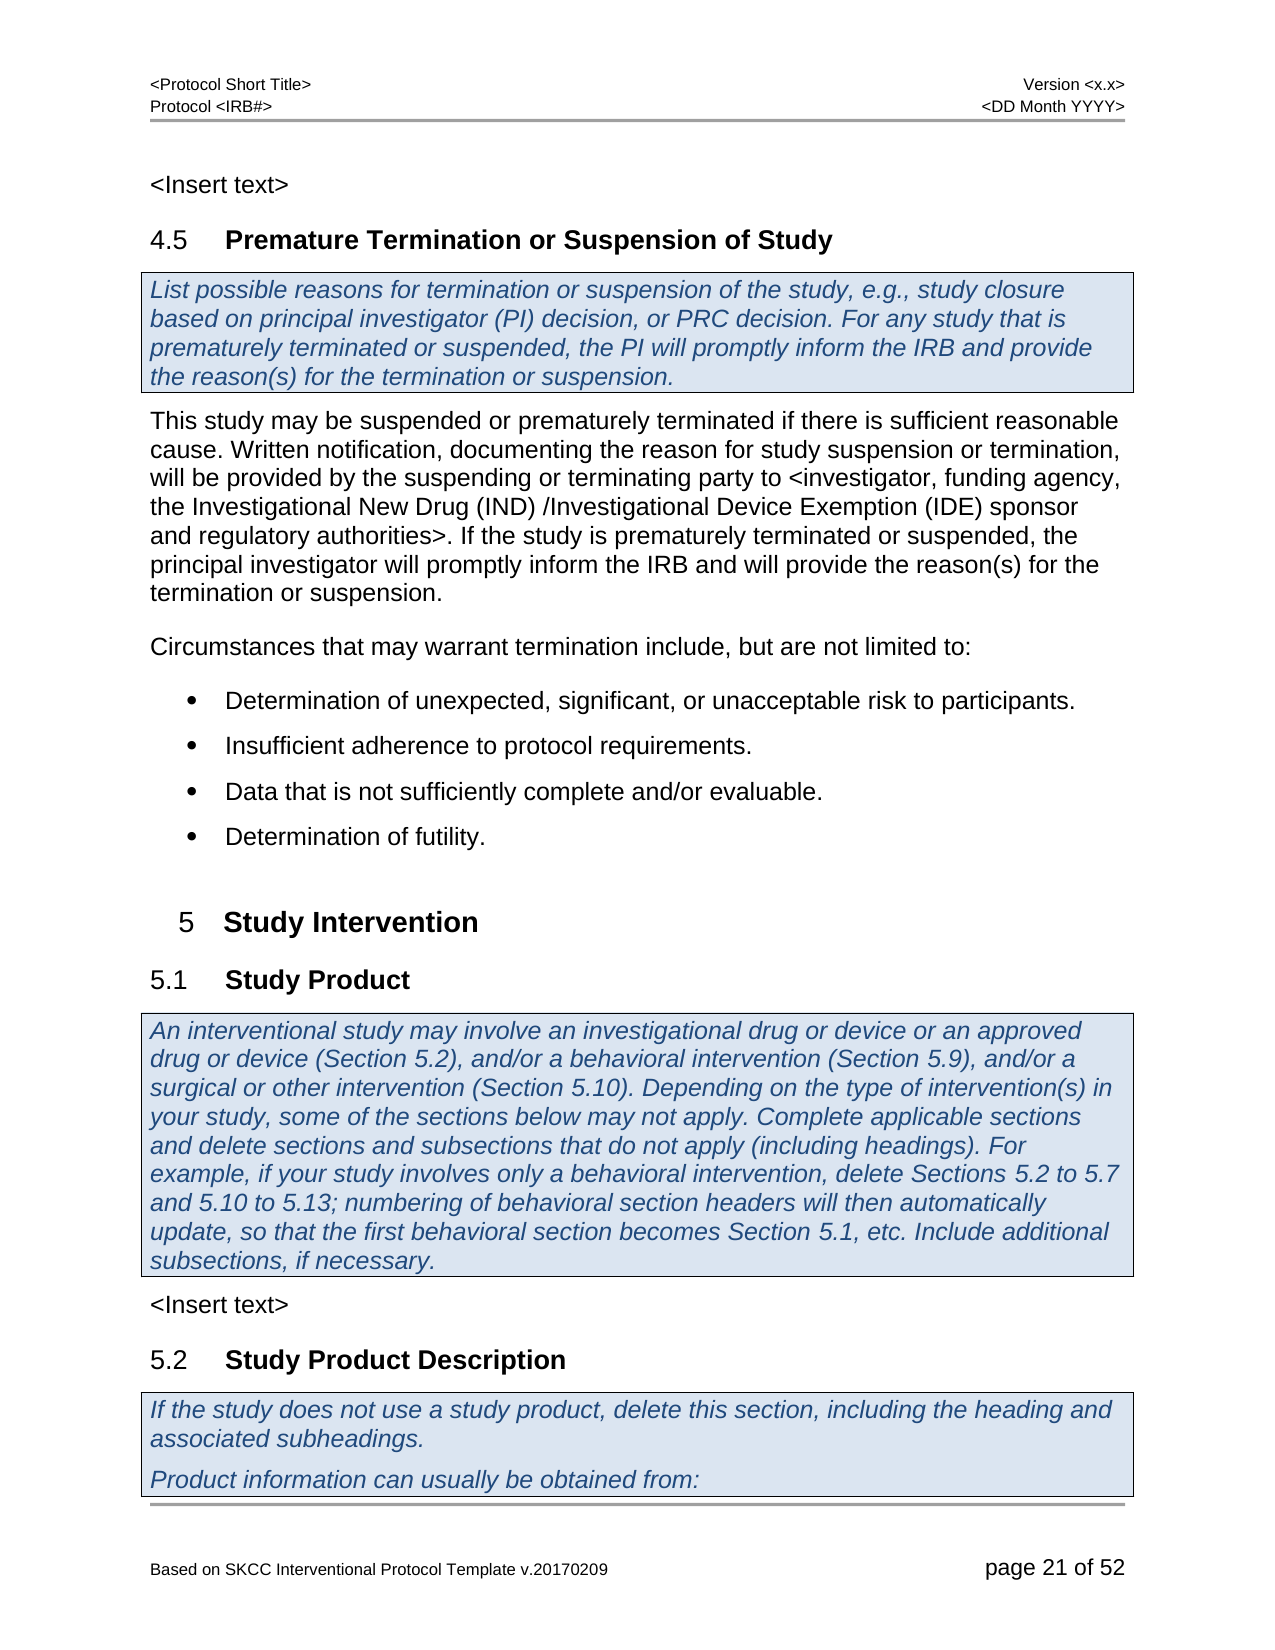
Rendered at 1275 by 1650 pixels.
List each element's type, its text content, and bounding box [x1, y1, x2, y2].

text <Insert text> [150, 1290, 1125, 1319]
text An interventional study may involve an investigational drug or device or an approved drug or device (Section 5.2), and/or a behavioral intervention (Section 5.9), and/or a surgical or other intervention (Section 5.10). Depending on the type of intervention(s) in your study, some of the sections below may not apply. Complete applicable sections and delete sections and subsections that do not apply (including headings). For example, if your study involves only a behavioral intervention, delete Sections 5.2 to 5.7 and 5.10 to 5.13; numbering of behavioral section headers will then automatically update, so that the first behavioral section becomes Section 5.1, etc. Include additional subsections, if necessary. [142, 1014, 1133, 1276]
text Product information can usually be obtained from: [142, 1462, 1133, 1496]
subtitle Premature Termination or Suspension of Study [150, 224, 1125, 255]
list Insufficient adherence to protocol requirements. [187, 731, 1125, 760]
subtitle Study Product Description [150, 1344, 1125, 1375]
list Data that is not sufficiently complete and/or evaluable. [187, 777, 1125, 805]
text If the study does not use a study product, delete this section, including the heading and associated subheadings. [142, 1393, 1133, 1453]
list Determination of futility. [187, 822, 1125, 851]
text <Insert text> [150, 170, 1125, 199]
list Determination of unexpected, significant, or unacceptable risk to participants. [187, 686, 1125, 715]
text This study may be suspended or prematurely terminated if there is sufficient reasonable cause. Written notification, documenting the reason for study suspension or termination, will be provided by the suspending or terminating party to <investigator, funding agency, the Investigational New Drug (IND) /Investigational Device Exemption (IDE) sponsor and regulatory authorities>. If the study is prematurely terminated or suspended, the principal investigator will promptly inform the IRB and will provide the reason(s) for the termination or suspension. [150, 406, 1125, 607]
subtitle Study Product [150, 964, 1125, 995]
subtitle Study Intervention [178, 905, 1125, 938]
text Circumstances that may warrant termination include, but are not limited to: [150, 632, 1125, 661]
text List possible reasons for termination or suspension of the study, e.g., study closure based on principal investigator (PI) decision, or PRC decision. For any study that is prematurely terminated or suspended, the PI will promptly inform the IRB and provide the reason(s) for the termination or suspension. [142, 273, 1133, 392]
